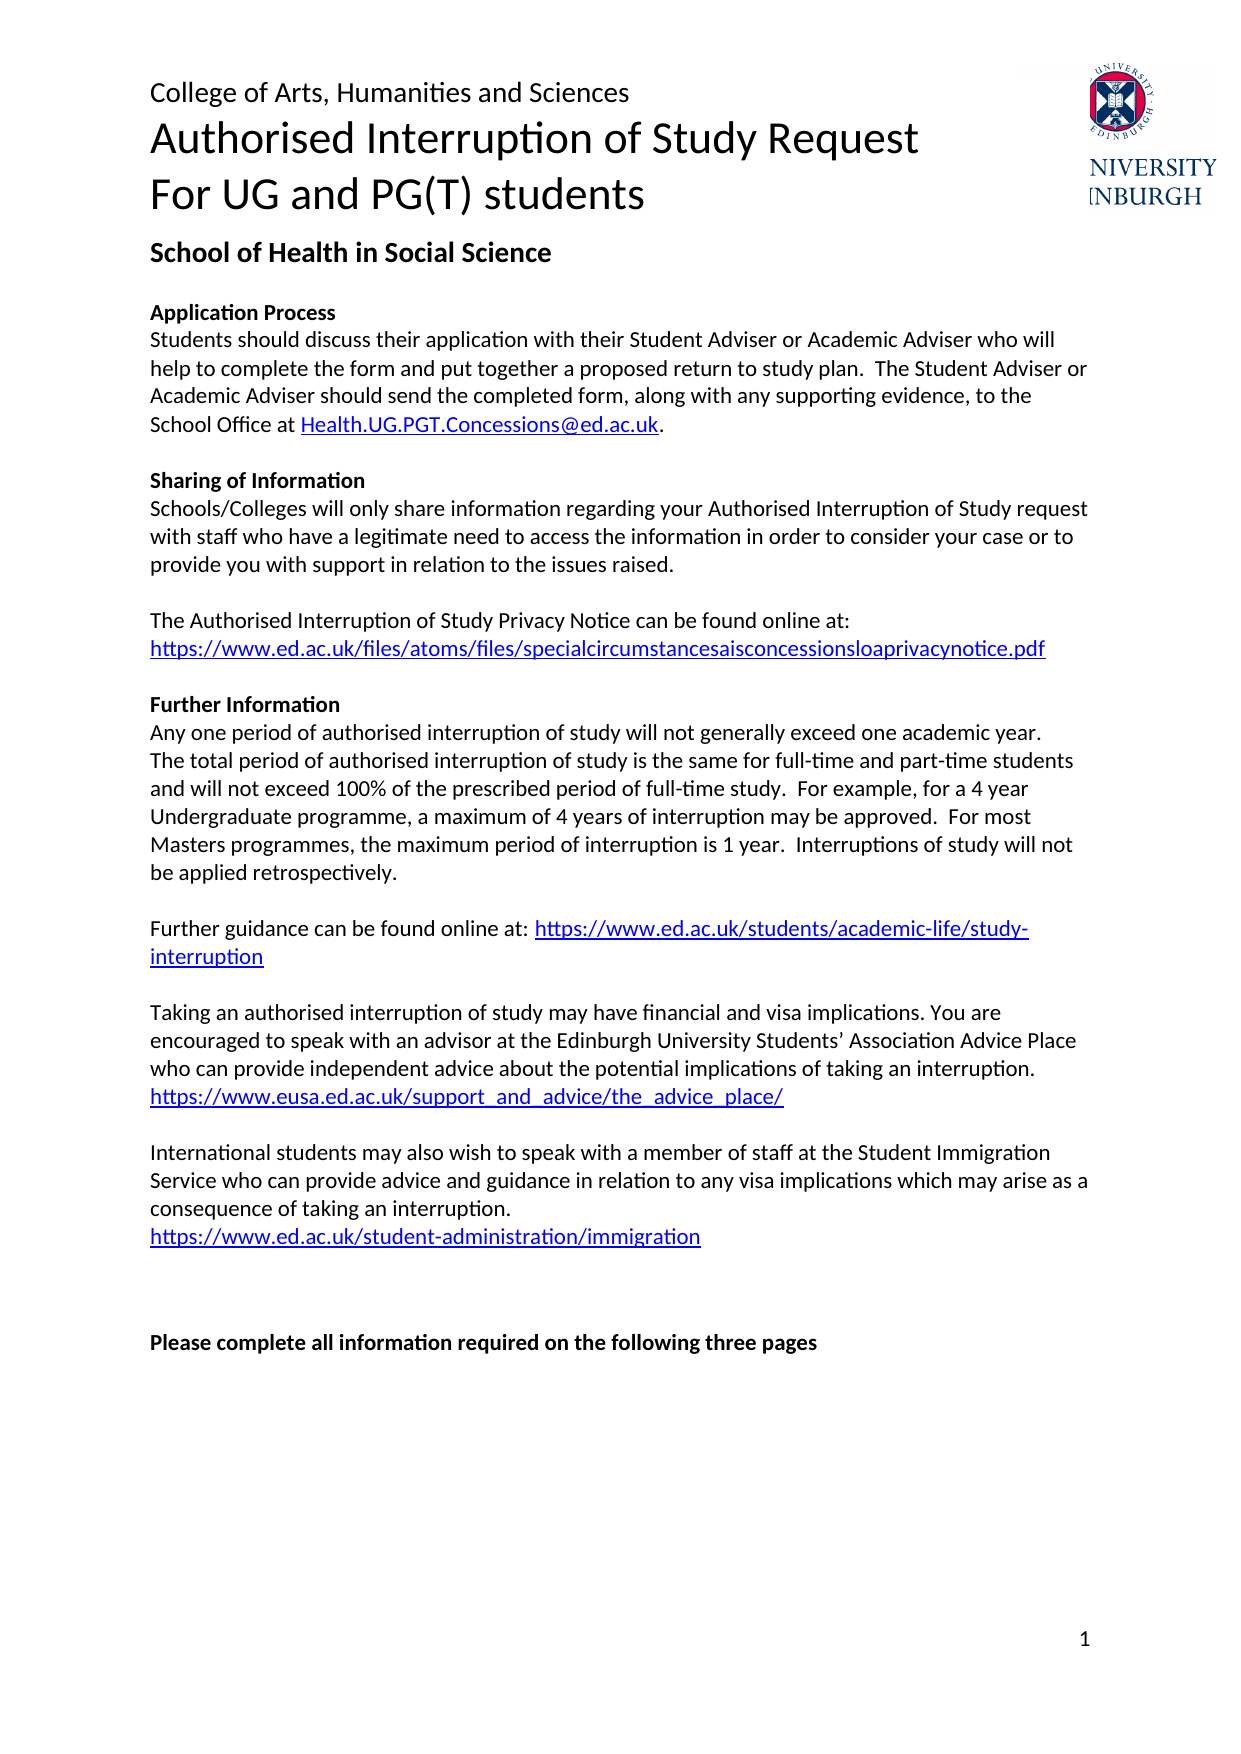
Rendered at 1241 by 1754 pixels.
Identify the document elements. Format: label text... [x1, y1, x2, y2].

text https://www.eusa.ed.ac.uk/support_and_advice/the_advice_place/ [150, 1082, 1090, 1110]
text Sharing of Information [150, 466, 1090, 494]
text The Authorised Interruption of Study Privacy Notice can be found online at: https://www.ed.ac.uk/files/atoms/files/specialcircumstancesaisconcessionsloaprivacynotice.pdf [150, 606, 1090, 662]
text Further guidance can be found online at: https://www.ed.ac.uk/students/academic-life/study-interruption [150, 914, 1090, 970]
text https://www.ed.ac.uk/student-administration/immigration [150, 1222, 1090, 1250]
text Further Information [150, 690, 1090, 718]
text Application Process [150, 298, 1090, 326]
text Any one period of authorised interruption of study will not generally exceed one academic year. [150, 718, 1090, 746]
text The total period of authorised interruption of study is the same for full-time and part-time students and will not exceed 100% of the prescribed period of full-time study. For example, for a 4 year Undergraduate programme, a maximum of 4 years of interruption may be approved. For most Masters programmes, the maximum period of interruption is 1 year. Interruptions of study will not be applied retrospectively. [150, 746, 1090, 886]
picture [1013, 63, 1217, 212]
text International students may also wish to speak with a member of staff at the Student Immigration Service who can provide advice and guidance in relation to any visa implications which may arise as a consequence of taking an interruption. [150, 1138, 1090, 1222]
text Schools/Colleges will only share information regarding your Authorised Interruption of Study request with staff who have a legitimate need to access the information in order to consider your case or to provide you with support in relation to the issues raised. [150, 494, 1090, 578]
text Please complete all information required on the following three pages [150, 1328, 1090, 1356]
text School of Health in Social Science [150, 234, 1090, 269]
text Taking an authorised interruption of study may have financial and visa implications. You are encouraged to speak with an advisor at the Edinburgh University Students’ Association Advice Place who can provide independent advice about the potential implications of taking an interruption. [150, 998, 1090, 1082]
text Students should discuss their application with their Student Adviser or Academic Adviser who will help to complete the form and put together a proposed return to study plan. The Student Adviser or Academic Adviser should send the completed form, along with any supporting evidence, to the School Office at Health.UG.PGT.Concessions@ed.ac.uk. [150, 326, 1090, 438]
